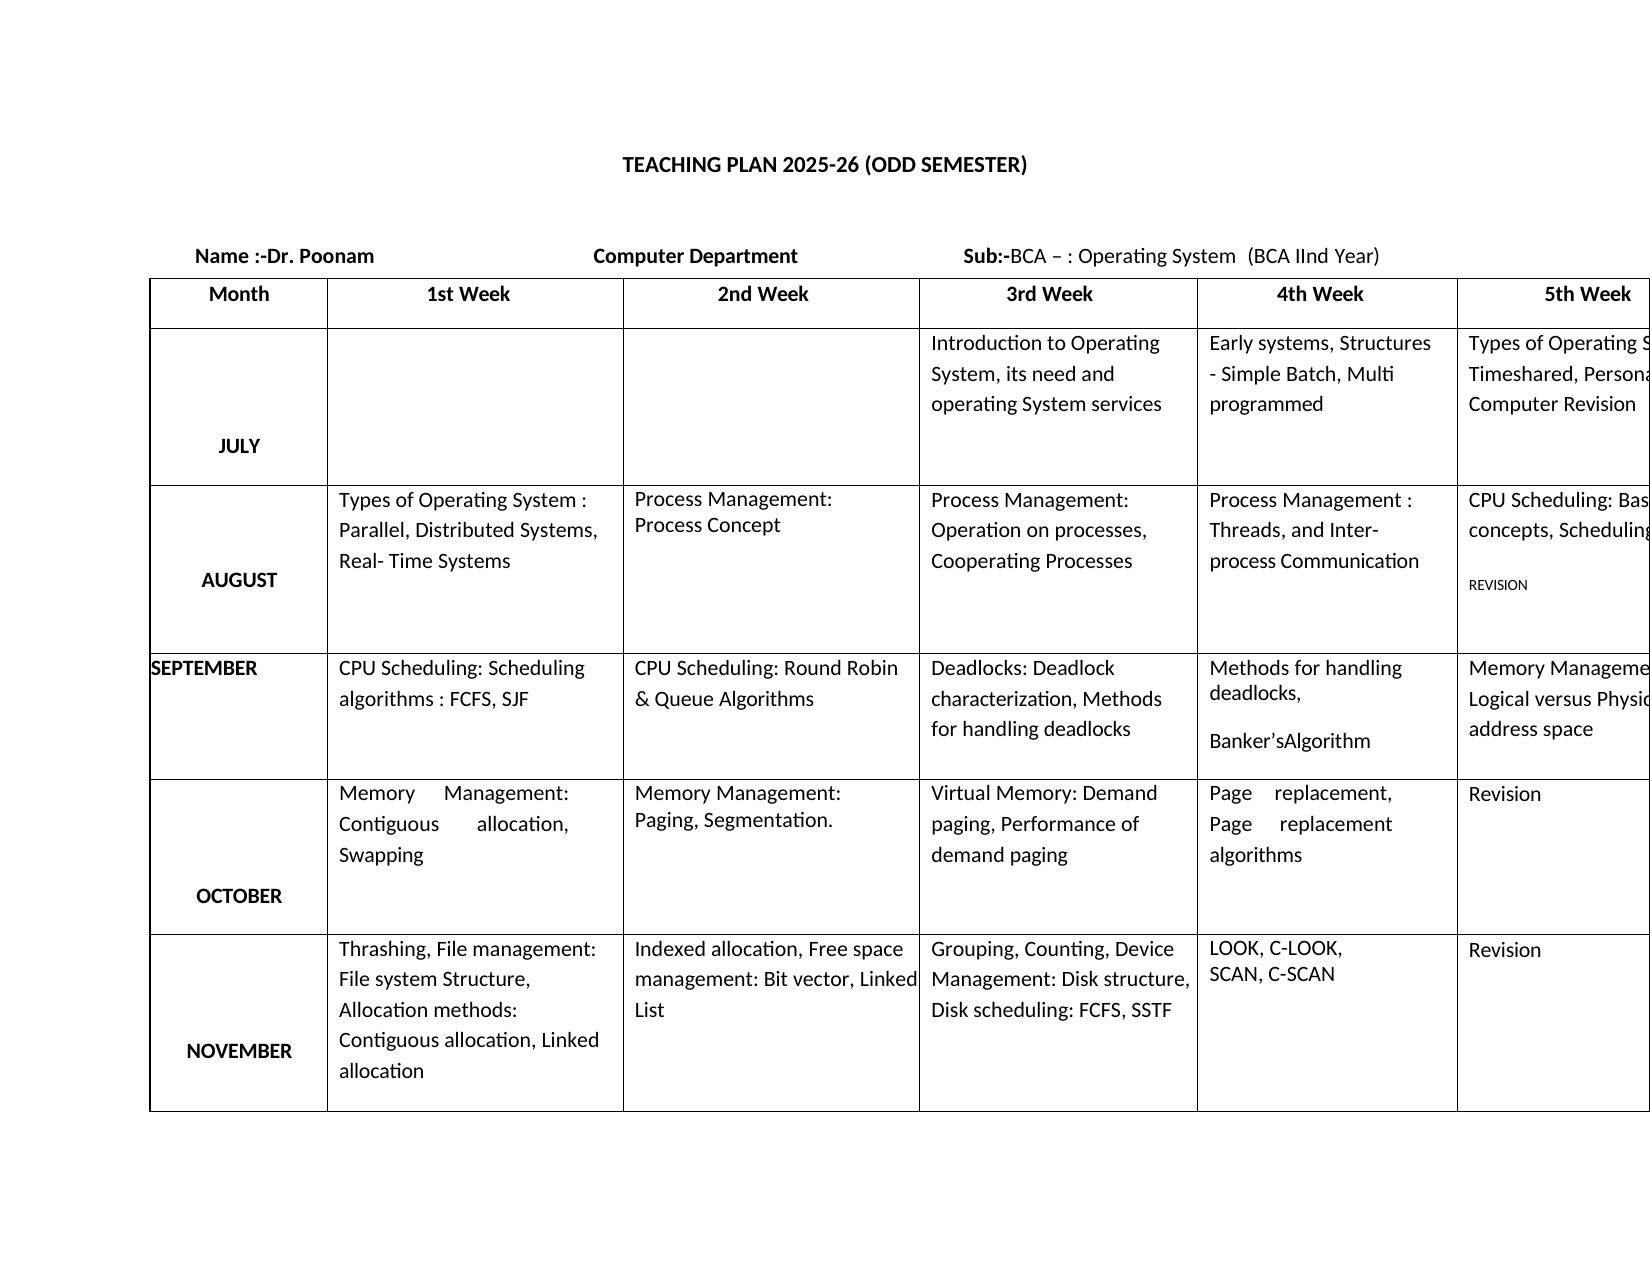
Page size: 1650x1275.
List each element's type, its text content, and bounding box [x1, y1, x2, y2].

table_cell Types of Operating System : Timeshared, Personal Computer Revision [1458, 329, 1649, 485]
table_header 2nd Week [624, 279, 919, 328]
table_cell SEPTEMBER [151, 654, 327, 778]
table_cell Types of Operating System : Parallel, Distributed Systems, Real- Time Systems [328, 486, 623, 653]
table_cell Revision [1458, 780, 1649, 934]
table_cell Process Management: Process Concept [624, 486, 919, 653]
table_cell Thrashing, File management: File system Structure, Allocation methods: Contiguous allocation, Linked allocation [328, 935, 623, 1111]
table_cell Grouping, Counting, Device Management: Disk structure, Disk scheduling: FCFS, SSTF [920, 935, 1197, 1111]
table_cell [624, 329, 919, 485]
table_header 3rd Week [920, 279, 1197, 328]
table_header 4th Week [1198, 279, 1457, 328]
table_header 1st Week [328, 279, 623, 328]
table_cell Page replacement, Page replacement algorithms [1198, 780, 1457, 934]
text TEACHING PLAN 2025-26 (ODD SEMESTER) [150, 150, 1500, 178]
table_cell Virtual Memory: Demand paging, Performance of demand paging [920, 780, 1197, 934]
table_cell Early systems, Structures - Simple Batch, Multi programmed [1198, 329, 1457, 485]
table_cell Methods for handling deadlocks, Banker’sAlgorithm [1198, 654, 1457, 778]
table_header 5th Week [1458, 279, 1649, 328]
table_cell [328, 329, 623, 485]
table_cell Introduction to Operating System, its need and operating System services [920, 329, 1197, 485]
table_cell NOVEMBER [151, 935, 327, 1111]
table_cell Revision [1458, 935, 1649, 1111]
table_cell AUGUST [151, 486, 327, 653]
table_cell OCTOBER [151, 780, 327, 934]
table_cell CPU Scheduling: Scheduling algorithms : FCFS, SJF [328, 654, 623, 778]
table_cell Process Management : Threads, and Inter- process Communication [1198, 486, 1457, 653]
table_cell CPU Scheduling: Basic concepts, Scheduling criteria REVISION [1458, 486, 1649, 653]
table_cell Indexed allocation, Free space management: Bit vector, Linked List [624, 935, 919, 1111]
table_header Month [151, 279, 327, 328]
text Name :-Dr. Poonam Computer Department Sub:-BCA – : Operating System (BCA IInd Year) [195, 242, 1500, 269]
table_cell Deadlocks: Deadlock characterization, Methods for handling deadlocks [920, 654, 1197, 778]
table_cell Process Management: Operation on processes, Cooperating Processes [920, 486, 1197, 653]
table_cell Memory Management: Logical versus Physical address space [1458, 654, 1649, 778]
table_cell Memory Management: Paging, Segmentation. [624, 780, 919, 934]
table_cell CPU Scheduling: Round Robin & Queue Algorithms [624, 654, 919, 778]
table_cell LOOK, C-LOOK, SCAN, C-SCAN [1198, 935, 1457, 1111]
table_cell Memory Management: Contiguous allocation, Swapping [328, 780, 623, 934]
table_cell JULY [151, 329, 327, 485]
